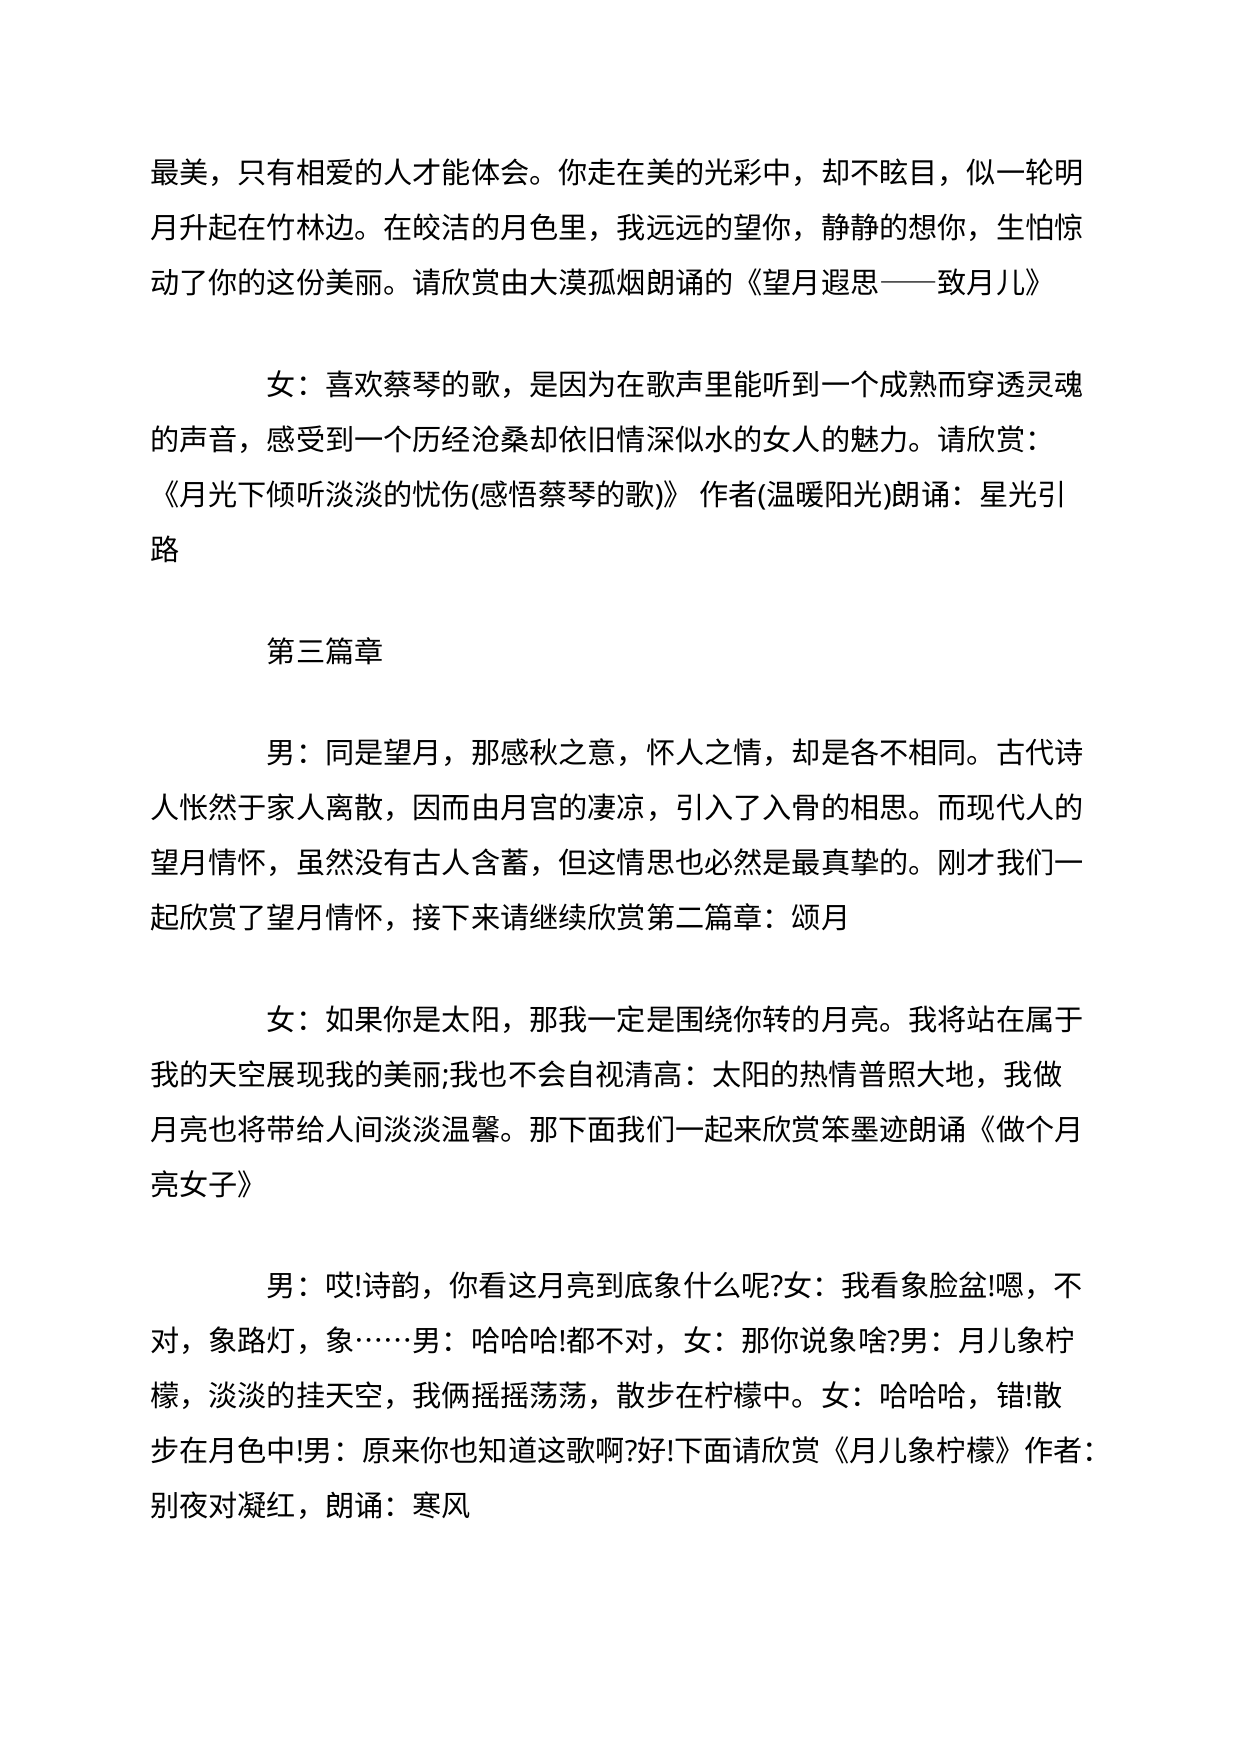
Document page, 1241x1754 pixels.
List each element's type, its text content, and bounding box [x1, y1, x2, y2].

text 男：哎!诗韵，你看这月亮到底象什么呢?女：我看象脸盆!嗯，不对，象路灯，象……男：哈哈哈!都不对，女：那你说象啥?男：月儿象柠檬，淡淡的挂天空，我俩摇摇荡荡，散步在柠檬中。女：哈哈哈，错!散步在月色中!男：原来你也知道这歌啊?好!下面请欣赏《月儿象柠檬》作者：别夜对凝红，朗诵：寒风 [150, 1263, 1090, 1525]
text 男：同是望月，那感秋之意，怀人之情，却是各不相同。古代诗人怅然于家人离散，因而由月宫的凄凉，引入了入骨的相思。而现代人的望月情怀，虽然没有古人含蓄，但这情思也必然是最真挚的。刚才我们一起欣赏了望月情怀，接下来请继续欣赏第二篇章：颂月 [150, 730, 1090, 937]
text 女：如果你是太阳，那我一定是围绕你转的月亮。我将站在属于我的天空展现我的美丽;我也不会自视清高：太阳的热情普照大地，我做月亮也将带给人间淡淡温馨。那下面我们一起来欣赏笨墨迹朗诵《做个月亮女子》 [150, 996, 1090, 1203]
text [150, 150, 1090, 302]
text 女：喜欢蔡琴的歌，是因为在歌声里能听到一个成熟而穿透灵魂的声音，感受到一个历经沧桑却依旧情深似水的女人的魅力。请欣赏：《月光下倾听淡淡的忧伤(感悟蔡琴的歌)》 作者(温暖阳光)朗诵：星光引路 [150, 362, 1090, 569]
text 第三篇章 [150, 628, 1090, 670]
